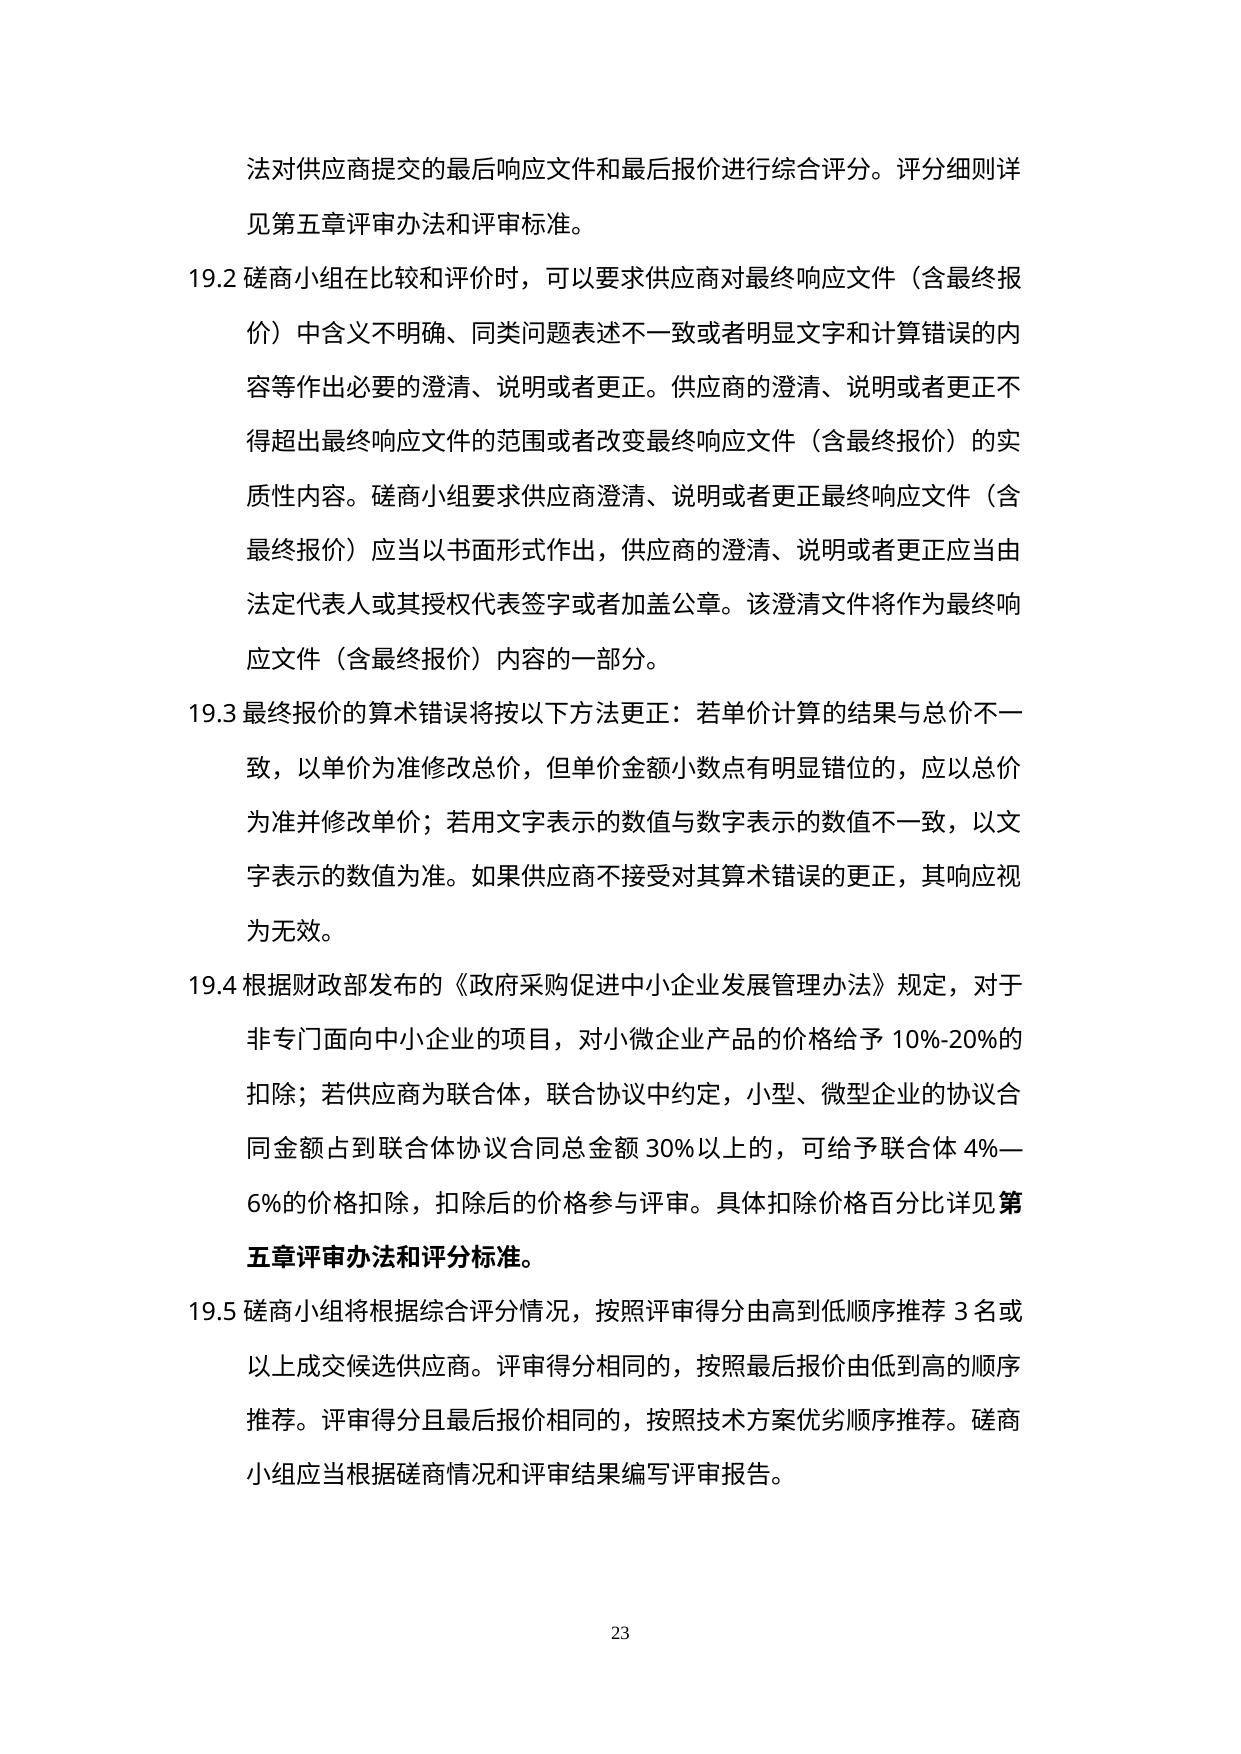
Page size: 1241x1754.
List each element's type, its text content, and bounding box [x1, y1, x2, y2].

text 19.2 磋商小组在比较和评价时，可以要求供应商对最终响应文件（含最终报价）中含义不明确、同类问题表述不一致或者明显文字和计算错误的内容等作出必要的澄清、说明或者更正。供应商的澄清、说明或者更正不得超出最终响应文件的范围或者改变最终响应文件（含最终报价）的实质性内容。磋商小组要求供应商澄清、说明或者更正最终响应文件（含最终报价）应当以书面形式作出，供应商的澄清、说明或者更正应当由法定代表人或其授权代表签字或者加盖公章。该澄清文件将作为最终响应文件（含最终报价）内容的一部分。 [187, 259, 1023, 676]
text 19.3最终报价的算术错误将按以下方法更正：若单价计算的结果与总价不一致，以单价为准修改总价，但单价金额小数点有明显错位的，应以总价为准并修改单价；若用文字表示的数值与数字表示的数值不一致，以文字表示的数值为准。如果供应商不接受对其算术错误的更正，其响应视为无效。 [187, 694, 1023, 947]
text 19.4根据财政部发布的《政府采购促进中小企业发展管理办法》规定，对于非专门面向中小企业的项目，对小微企业产品的价格给予10%-20%的扣除；若供应商为联合体，联合协议中约定，小型、微型企业的协议合同金额占到联合体协议合同总金额30%以上的，可给予联合体4%—6%的价格扣除，扣除后的价格参与评审。具体扣除价格百分比详见第五章评审办法和评分标准。 [187, 966, 1023, 1274]
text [187, 150, 1023, 241]
text 19.5 磋商小组将根据综合评分情况，按照评审得分由高到低顺序推荐3名或以上成交候选供应商。评审得分相同的，按照最后报价由低到高的顺序推荐。评审得分且最后报价相同的，按照技术方案优劣顺序推荐。磋商小组应当根据磋商情况和评审结果编写评审报告。 [187, 1292, 1023, 1491]
